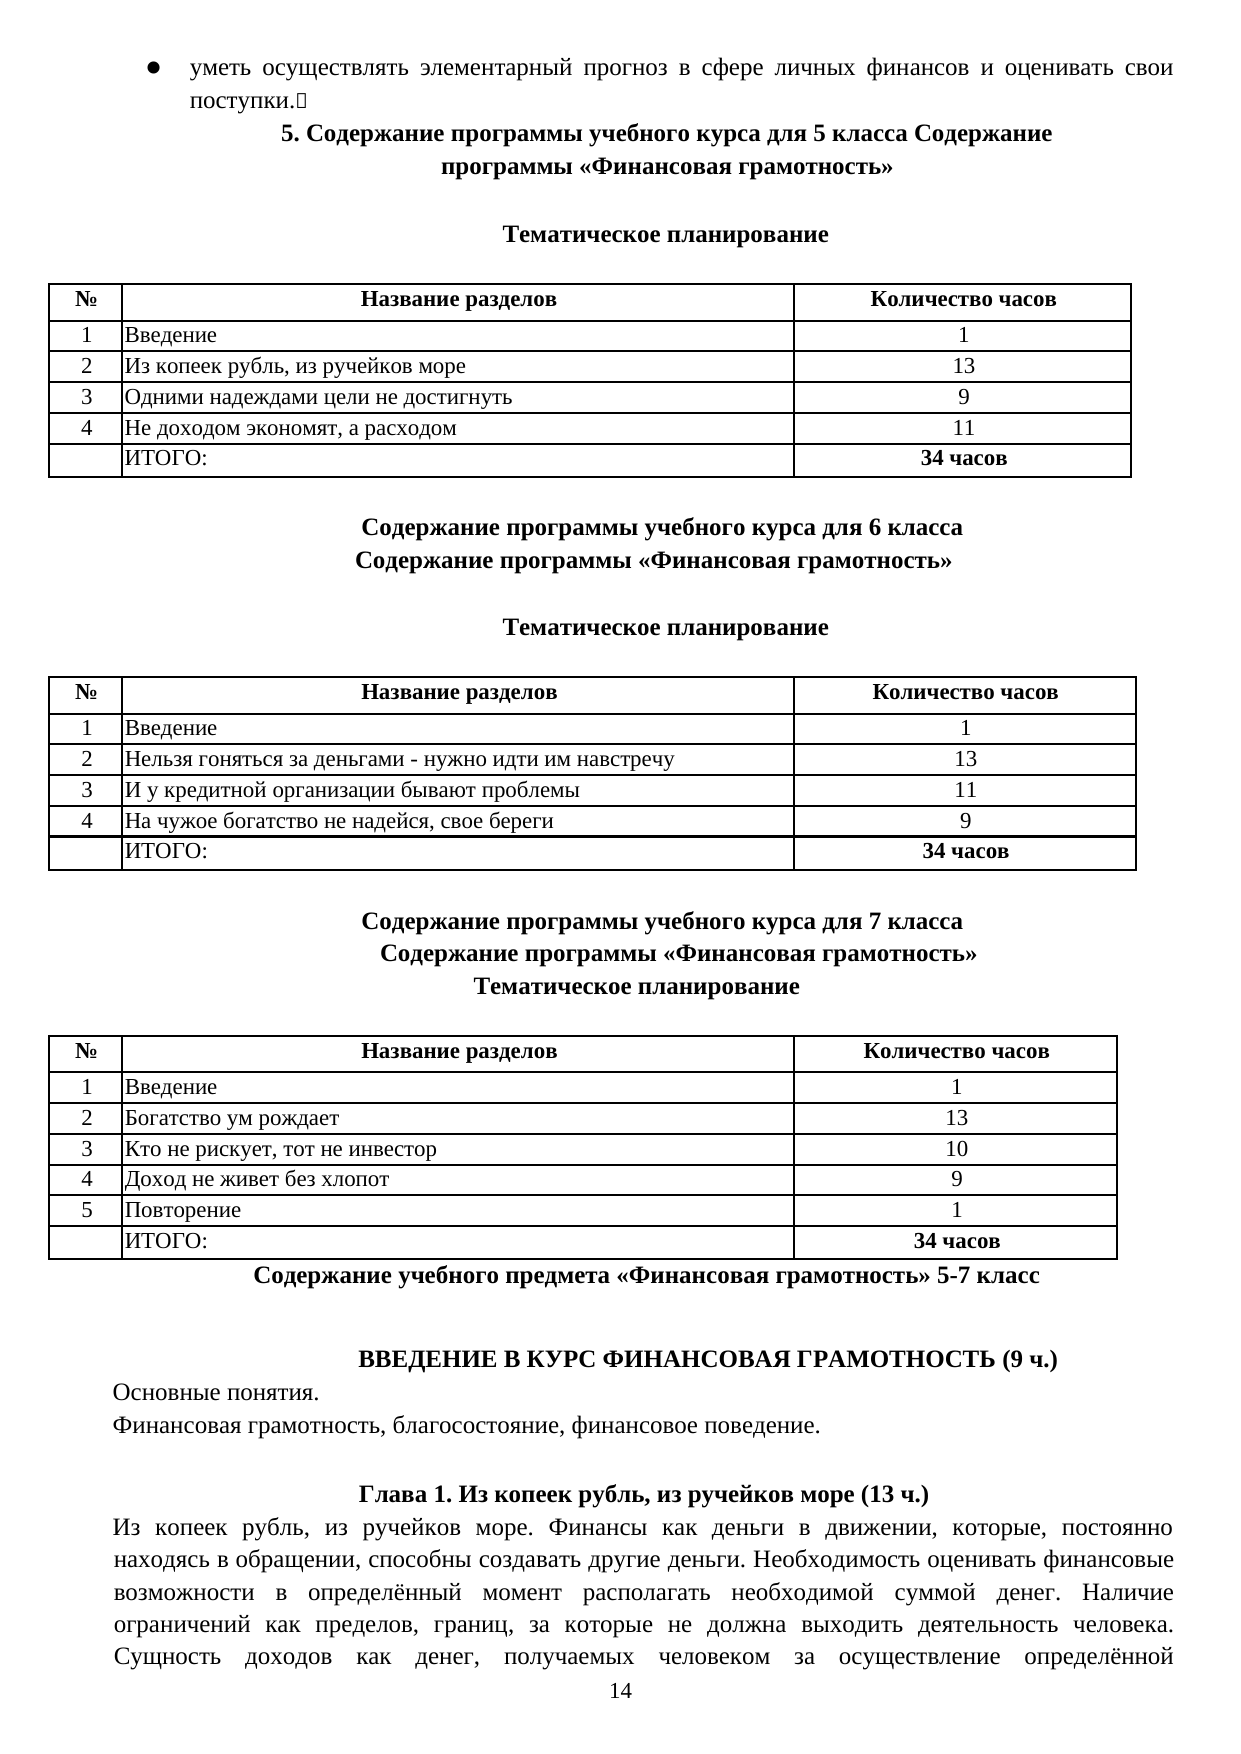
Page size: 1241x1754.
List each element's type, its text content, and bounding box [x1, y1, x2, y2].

table_cell 9 [795, 1166, 1116, 1194]
table_cell 11 [795, 776, 1135, 804]
table_cell 13 [795, 745, 1135, 774]
table_cell 10 [795, 1135, 1116, 1163]
table_cell 1 [795, 1196, 1116, 1225]
table_header Название разделов [123, 1037, 793, 1071]
table_header Количество часов [795, 1037, 1116, 1071]
table_header № [50, 285, 121, 319]
table_cell ИТОГО: [123, 1227, 793, 1258]
table_cell 3 [50, 1135, 121, 1163]
subtitle Тематическое планирование [279, 219, 1052, 248]
table_cell ИТОГО: [123, 838, 793, 868]
table_cell [50, 838, 121, 868]
table_cell Не доходом экономят, а расходом [123, 414, 793, 442]
table_header № [50, 678, 121, 712]
table_cell Из копеек рубль, из ручейков море [123, 352, 793, 381]
table_cell 1 [795, 322, 1130, 350]
table_header Количество часов [795, 678, 1135, 712]
subtitle Глава 1. Из копеек рубль, из ручейков море (13 ч.) [279, 1479, 1009, 1508]
table_cell Нельзя гоняться за деньгами - нужно идти им навстречу [123, 745, 793, 774]
list уметь осуществлять элементарный прогноз в сфере личных финансов и оценивать свои поступки. [146, 52, 1175, 114]
table_header Название разделов [123, 285, 793, 319]
text Финансовая грамотность, благосостояние, финансовое поведение. [112, 1410, 1175, 1439]
table_cell 34 часов [795, 838, 1135, 868]
table_cell Кто не рискует, тот не инвестор [123, 1135, 793, 1163]
table_cell 1 [795, 1073, 1116, 1102]
subtitle Тематическое планирование [279, 612, 1052, 641]
table_cell 2 [50, 352, 121, 381]
text Содержание программы учебного курса для 6 класса Содержание программы «Финансовая грамотность» [355, 512, 1108, 573]
text 5. Содержание программы учебного курса для 5 класса Содержание программы «Финансовая грамотность» [279, 118, 1054, 179]
table_cell 13 [795, 1104, 1116, 1133]
table_cell 2 [50, 1104, 121, 1133]
table_cell 4 [50, 807, 121, 835]
table_header № [50, 1037, 121, 1071]
table_cell 3 [50, 776, 121, 804]
table_cell На чужое богатство не надейся, свое береги [123, 807, 793, 835]
table_cell 3 [50, 383, 121, 412]
table_cell 1 [50, 715, 121, 743]
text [112, 1512, 1175, 1670]
table_cell [50, 445, 121, 476]
table_cell Доход не живет без хлопот [123, 1166, 793, 1194]
text ВВЕДЕНИЕ В КУРС ФИНАНСОВАЯ ГРАМОТНОСТЬ (9 ч.) [358, 1344, 1139, 1373]
text Содержание учебного предмета «Финансовая грамотность» 5-7 класс [253, 1260, 1139, 1289]
table_cell Богатство ум рождает [123, 1104, 793, 1133]
table_cell 1 [50, 322, 121, 350]
table_cell 4 [50, 414, 121, 442]
table_header Количество часов [795, 285, 1130, 319]
table_cell И у кредитной организации бывают проблемы [123, 776, 793, 804]
table_cell 1 [795, 715, 1135, 743]
table_cell 34 часов [795, 1227, 1116, 1258]
text Содержание программы учебного курса для 7 класса [361, 906, 1139, 934]
table_cell Введение [123, 322, 793, 350]
table_cell Введение [123, 1073, 793, 1102]
table_cell 34 часов [795, 445, 1130, 476]
table_cell 5 [50, 1196, 121, 1225]
table_cell 2 [50, 745, 121, 774]
table_cell [50, 1227, 121, 1258]
table_cell ИТОГО: [123, 445, 793, 476]
table_cell Введение [123, 715, 793, 743]
table_cell Повторение [123, 1196, 793, 1225]
text Содержание программы «Финансовая грамотность» Тематическое планирование [380, 938, 1139, 1000]
table_cell 4 [50, 1166, 121, 1194]
table_cell 9 [795, 807, 1135, 835]
table_cell 1 [50, 1073, 121, 1102]
table_cell 11 [795, 414, 1130, 442]
table_header Название разделов [123, 678, 793, 712]
text Основные понятия. [112, 1377, 1175, 1406]
table_cell Одними надеждами цели не достигнуть [123, 383, 793, 412]
table_cell 13 [795, 352, 1130, 381]
table_cell 9 [795, 383, 1130, 412]
